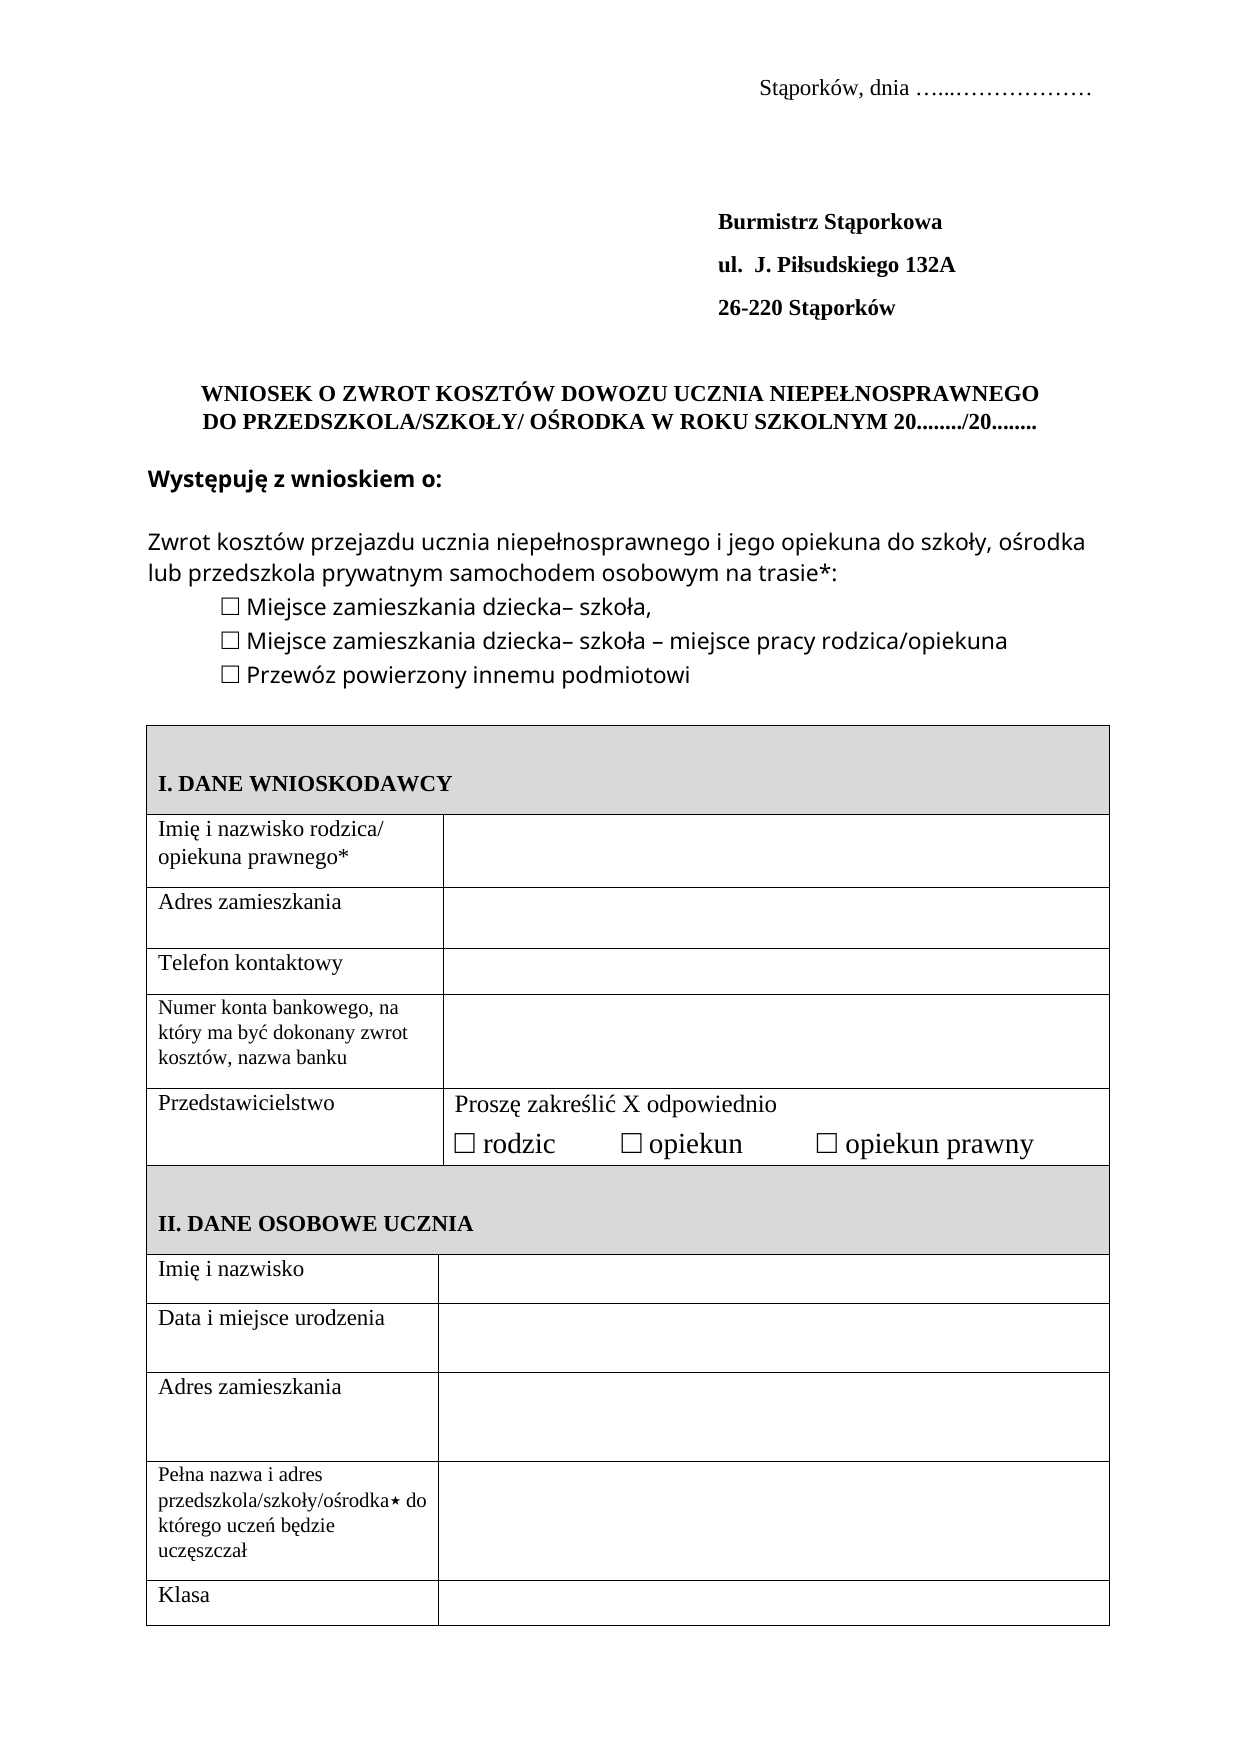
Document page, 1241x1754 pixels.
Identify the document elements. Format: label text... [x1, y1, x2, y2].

table_cell II. DANE OSOBOWE UCZNIA [147, 1166, 1109, 1254]
table_cell Adres zamieszkania [147, 1373, 438, 1461]
table_cell [439, 1581, 1109, 1625]
text □ Przewóz powierzony innemu podmiotowi [148, 656, 1093, 691]
text WNIOSEK O ZWROT KOSZTÓW DOWOZU UCZNIA NIEPEŁNOSPRAWNEGO [148, 381, 1093, 407]
text Burmistrz Stąporkowa [148, 208, 1093, 235]
table_cell Adres zamieszkania [147, 888, 443, 948]
table_cell [439, 1373, 1109, 1461]
table_cell [444, 995, 1109, 1088]
table_cell Data i miejsce urodzenia [147, 1304, 438, 1372]
table_cell [439, 1304, 1109, 1372]
table_cell [444, 888, 1109, 948]
text Zwrot kosztów przejazdu ucznia niepełnosprawnego i jego opiekuna do szkoły, ośrodka lub przedszkola prywatnym samochodem osobowym na trasie*: [148, 526, 1093, 588]
table_cell Numer konta bankowego, na który ma być dokonany zwrot kosztów, nazwa banku [147, 995, 443, 1088]
table_cell Proszę zakreślić X odpowiednio □ rodzic □ opiekun □ opiekun prawny [444, 1089, 1109, 1164]
table_cell Telefon kontaktowy [147, 949, 443, 994]
text 26-220 Stąporków [148, 294, 1093, 321]
table_header I. DANE WNIOSKODAWCY [147, 726, 1109, 814]
text Stąporków, dnia …...……………… [148, 74, 1093, 100]
table_cell Imię i nazwisko [147, 1255, 438, 1303]
table_cell Przedstawicielstwo [147, 1089, 443, 1164]
table_cell [439, 1462, 1109, 1580]
text Występuję z wnioskiem o: [148, 463, 1093, 494]
table_cell [444, 815, 1109, 887]
text DO PRZEDSZKOLA/SZKOŁY/ OŚRODKA W ROKU SZKOLNYM 20......../20........ [148, 408, 1093, 434]
text ul. J. Piłsudskiego 132A [148, 251, 1093, 278]
table_cell Klasa [147, 1581, 438, 1625]
table_cell [444, 949, 1109, 994]
text □ Miejsce zamieszkania dziecka– szkoła, [148, 588, 1093, 622]
table_cell Pełna nazwa i adres przedszkola/szkoły/ośrodka٭ do którego uczeń będzie uczęszczał [147, 1462, 438, 1580]
table_cell Imię i nazwisko rodzica/ opiekuna prawnego* [147, 815, 443, 887]
table_cell [439, 1255, 1109, 1303]
text □ Miejsce zamieszkania dziecka– szkoła – miejsce pracy rodzica/opiekuna [148, 622, 1093, 656]
